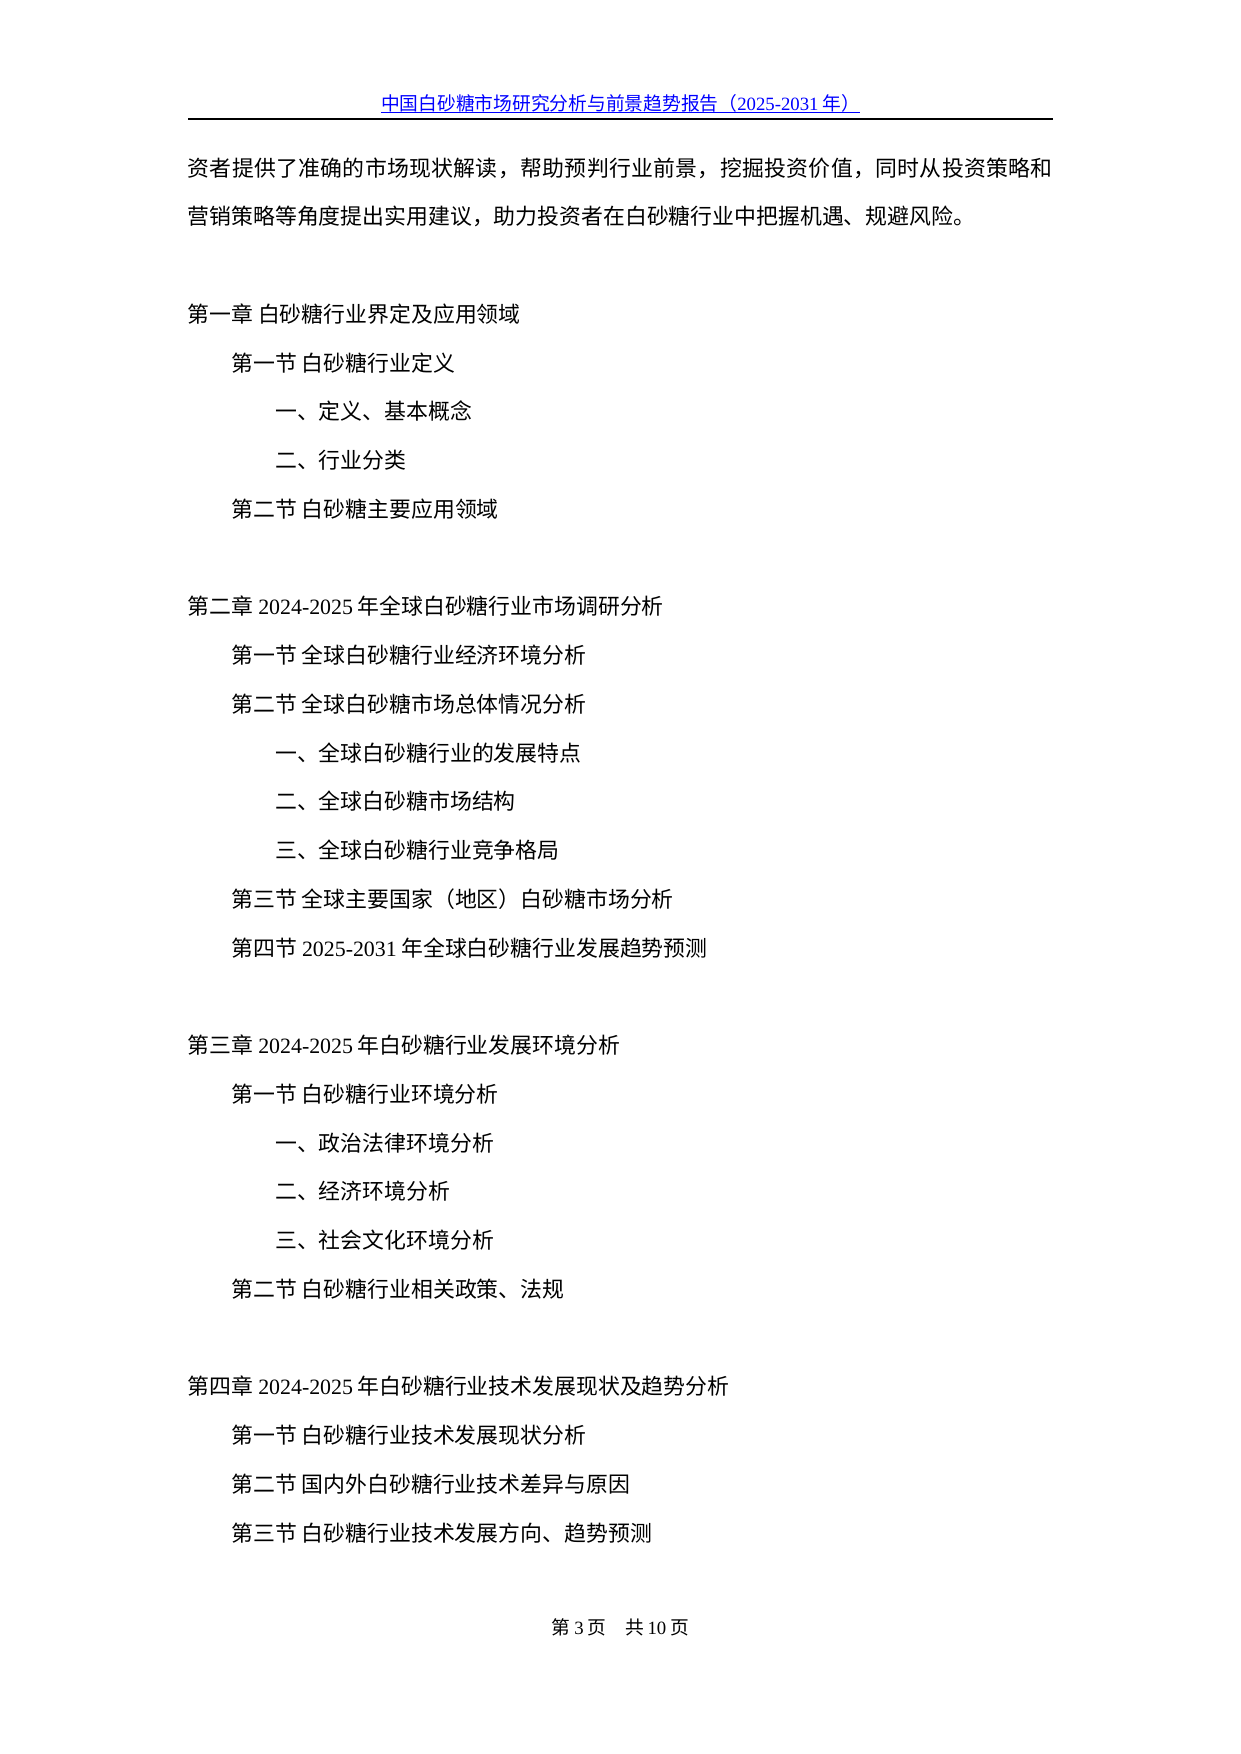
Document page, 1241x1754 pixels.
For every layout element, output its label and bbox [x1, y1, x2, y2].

text [187, 150, 1053, 1548]
